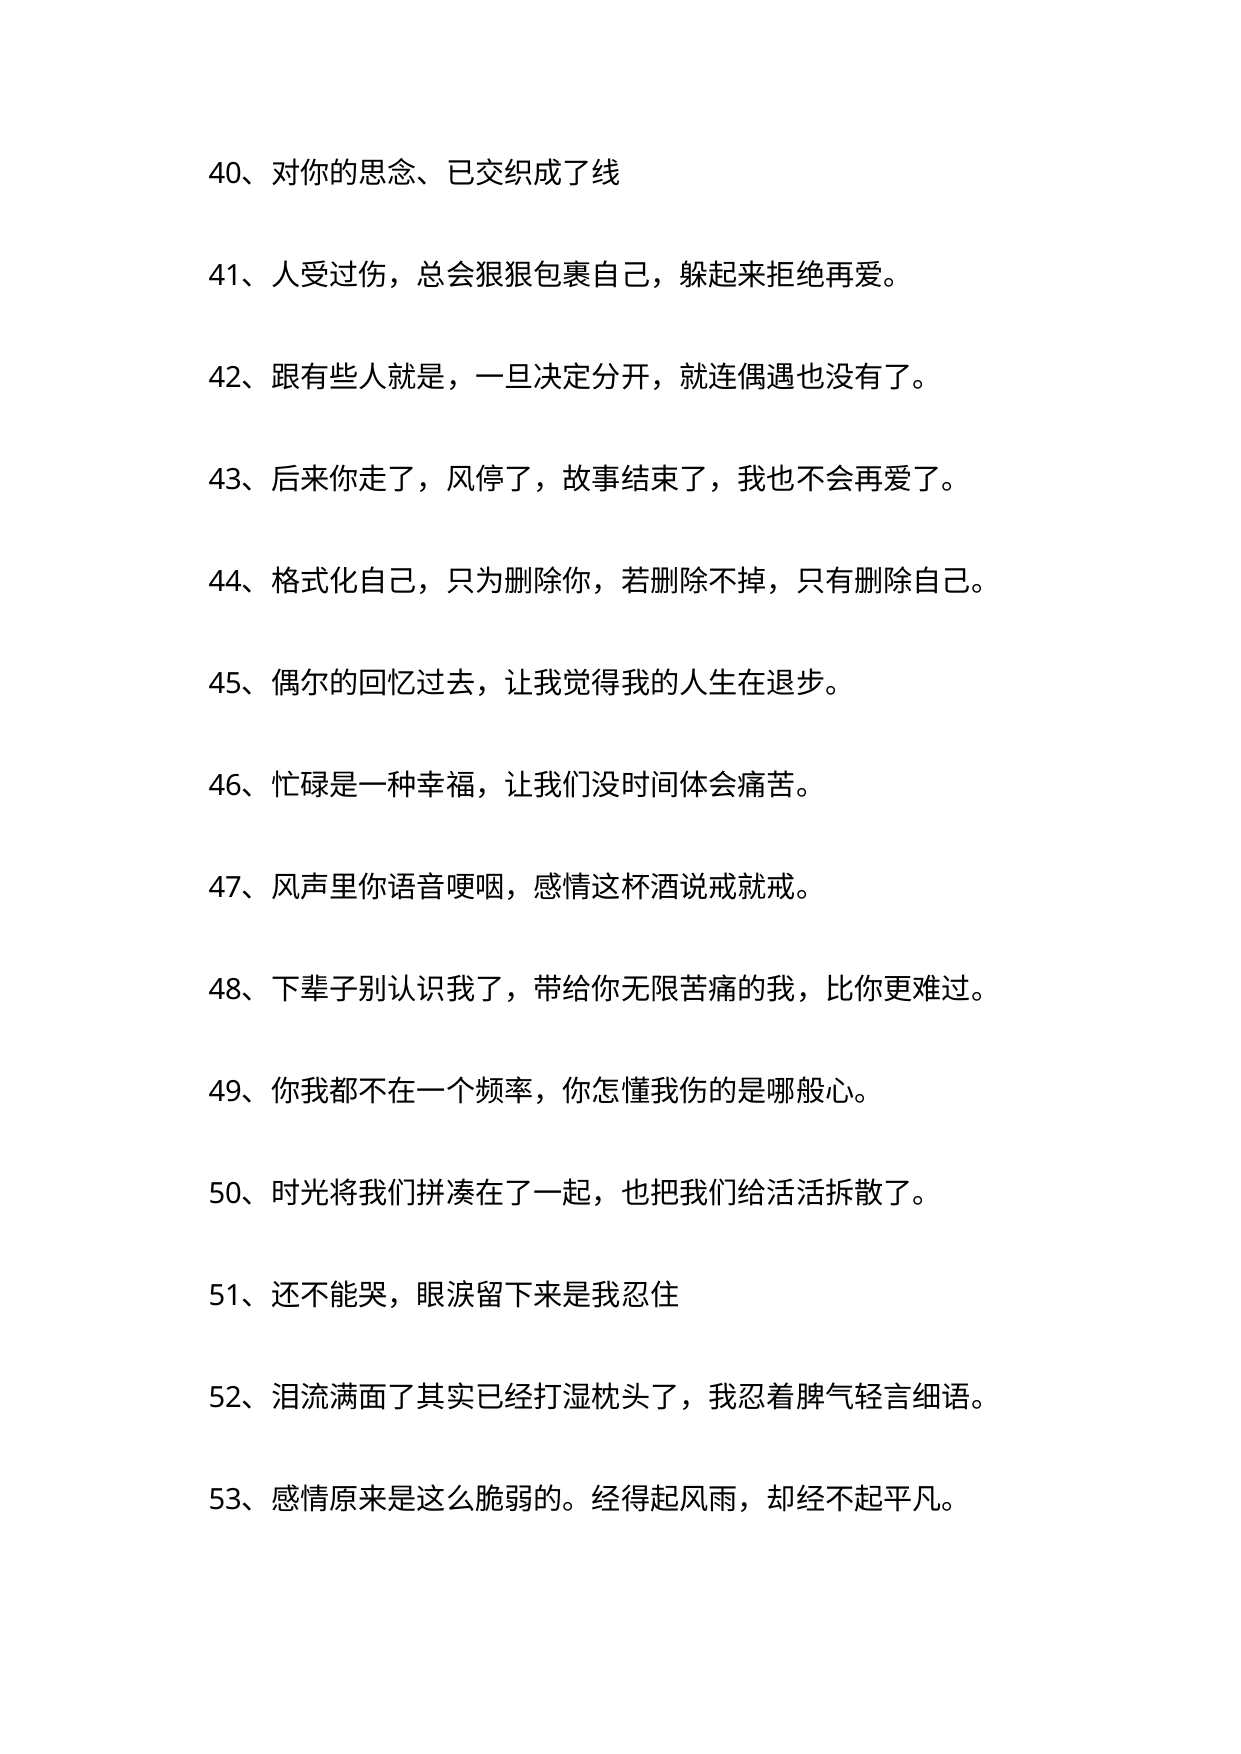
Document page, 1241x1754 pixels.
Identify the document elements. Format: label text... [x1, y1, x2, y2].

text 47、风声里你语音哽咽，感情这杯酒说戒就戒。 [150, 864, 1090, 906]
text 52、泪流满面了其实已经打湿枕头了，我忍着脾气轻言细语。 [150, 1374, 1090, 1416]
text 49、你我都不在一个频率，你怎懂我伤的是哪般心。 [150, 1068, 1090, 1110]
text 45、偶尔的回忆过去，让我觉得我的人生在退步。 [150, 660, 1090, 702]
text 40、对你的思念、已交织成了线 [150, 150, 1090, 192]
text 53、感情原来是这么脆弱的。经得起风雨，却经不起平凡。 [150, 1476, 1090, 1518]
text 44、格式化自己，只为删除你，若删除不掉，只有删除自己。 [150, 558, 1090, 600]
text 43、后来你走了，风停了，故事结束了，我也不会再爱了。 [150, 456, 1090, 498]
text 46、忙碌是一种幸福，让我们没时间体会痛苦。 [150, 762, 1090, 804]
text 48、下辈子别认识我了，带给你无限苦痛的我，比你更难过。 [150, 966, 1090, 1008]
text 41、人受过伤，总会狠狠包裹自己，躲起来拒绝再爱。 [150, 252, 1090, 294]
text 51、还不能哭，眼涙留下来是我忍住 [150, 1272, 1090, 1314]
text 50、时光将我们拼凑在了一起，也把我们给活活拆散了。 [150, 1170, 1090, 1212]
text 42、跟有些人就是，一旦决定分开，就连偶遇也没有了。 [150, 354, 1090, 396]
